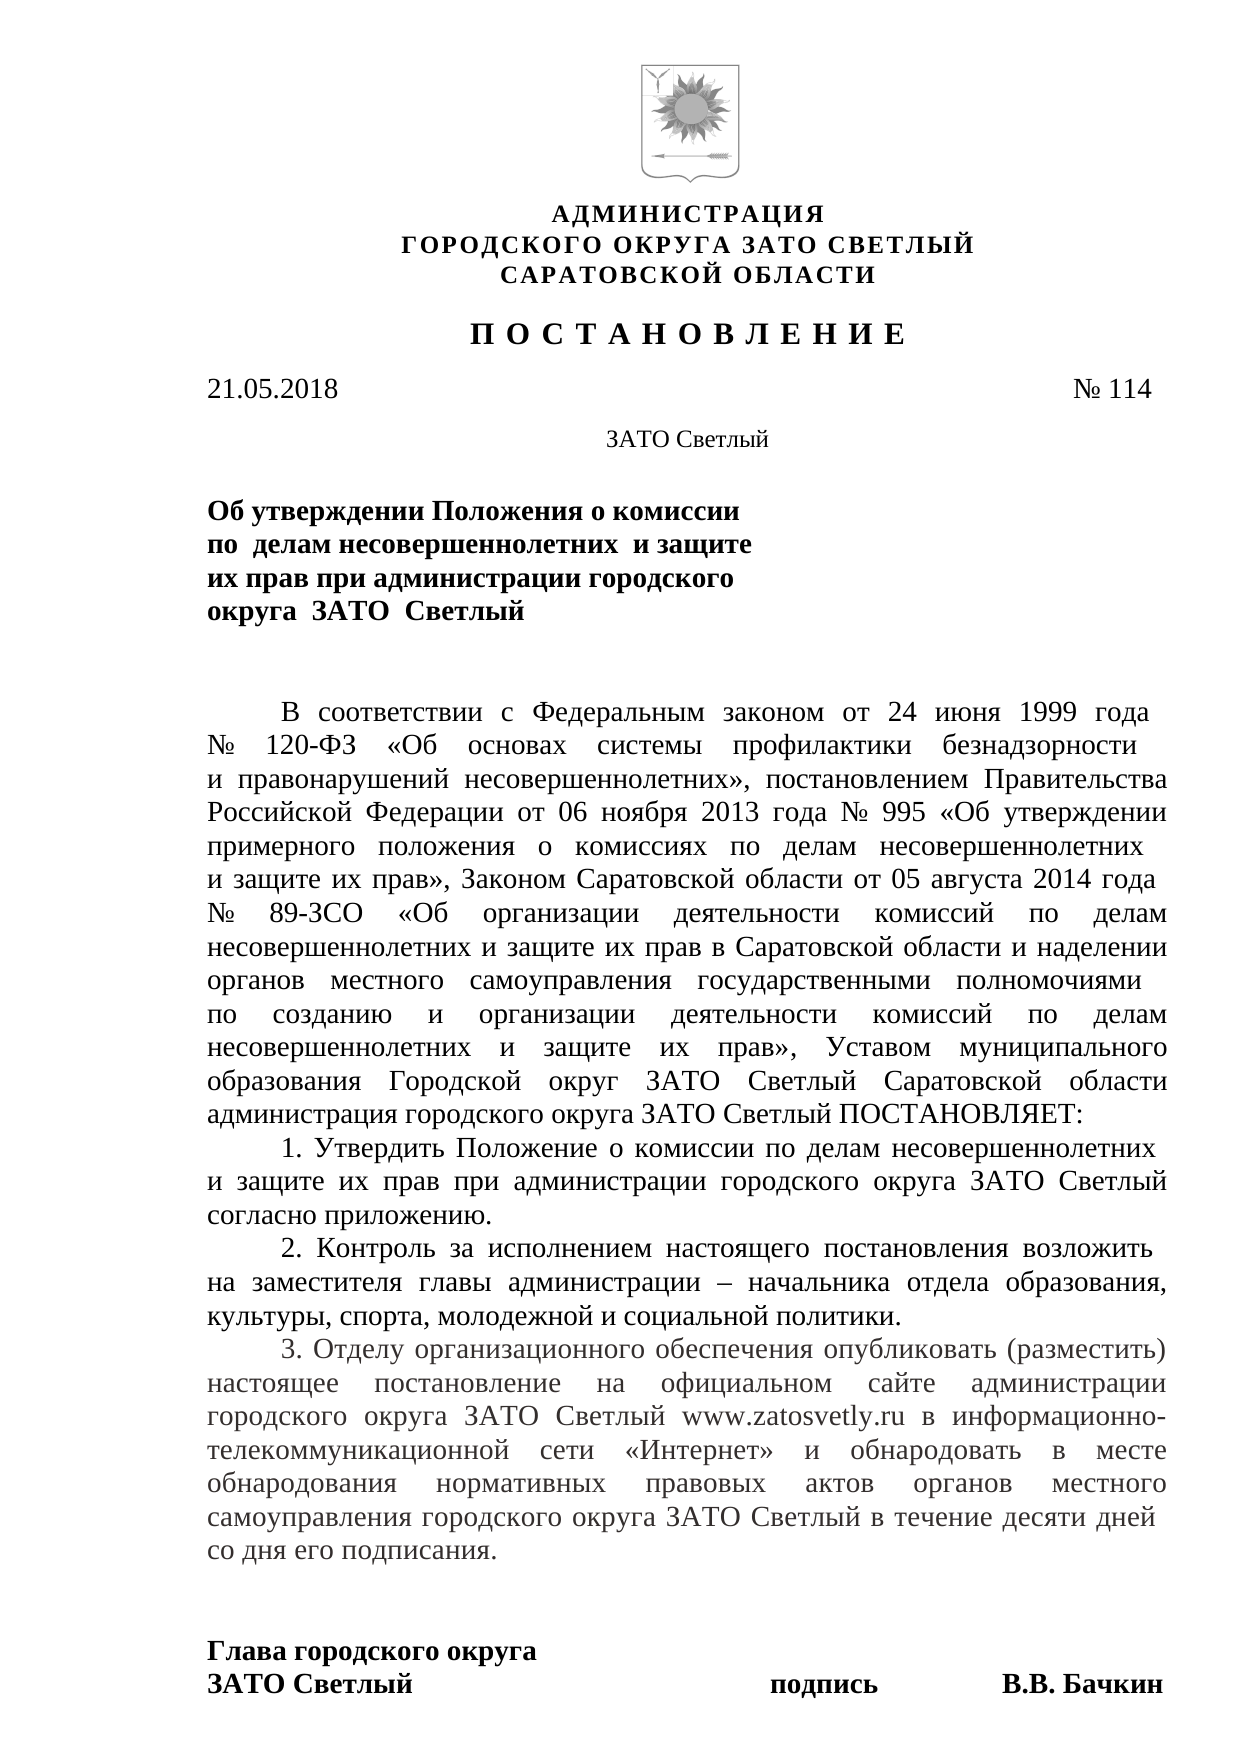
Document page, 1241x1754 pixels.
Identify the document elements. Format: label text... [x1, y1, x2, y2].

text по делам несовершеннолетних и защите их прав при администрации городского округа ЗАТО Светлый [207, 526, 1240, 627]
text 1. Утвердить Положение о комиссии по делам несовершеннолетних и защите их прав при администрации городского округа ЗАТО Светлый согласно приложению. [207, 1130, 1168, 1231]
text В соответствии с Федеральным законом от 24 июня 1999 года № 120-ФЗ «Об основах системы профилактики безнадзорности и правонарушений несовершеннолетних», постановлением Правительства Российской Федерации от 06 ноября 2013 года № 995 «Об утверждении примерного положения о комиссиях по делам несовершеннолетних и защите их прав», Законом Саратовской области от 05 августа 2014 года № 89-ЗСО «Об организации деятельности комиссий по делам несовершеннолетних и защите их прав в Саратовской области и наделении органов местного самоуправления государственными полномочиями по созданию и организации деятельности комиссий по делам несовершеннолетних и защите их прав», Уставом муниципального образования Городской округ ЗАТО Светлый Саратовской области администрация городского округа ЗАТО Светлый ПОСТАНОВЛЯЕТ: [207, 694, 1168, 1130]
text 3. Отделу организационного обеспечения опубликовать (разместить) настоящее постановление на официальном сайте администрации городского округа ЗАТО Светлый www.zatosvetly.ru в информационно-телекоммуникационной сети «Интернет» и обнародовать в месте обнародования нормативных правовых актов органов местного самоуправления городского округа ЗАТО Светлый в течение десяти дней со дня его подписания. [207, 1331, 1168, 1566]
text Об утверждении Положения о комиссии [207, 493, 1240, 526]
text 2. Контроль за исполнением настоящего постановления возложить на заместителя главы администрации – начальника отдела образования, культуры, спорта, молодежной и социальной политики. [207, 1231, 1168, 1331]
text Глава городского округа [207, 1633, 1168, 1667]
text ЗАТО Светлый подпись В.В. Бачкин [207, 1667, 1168, 1700]
